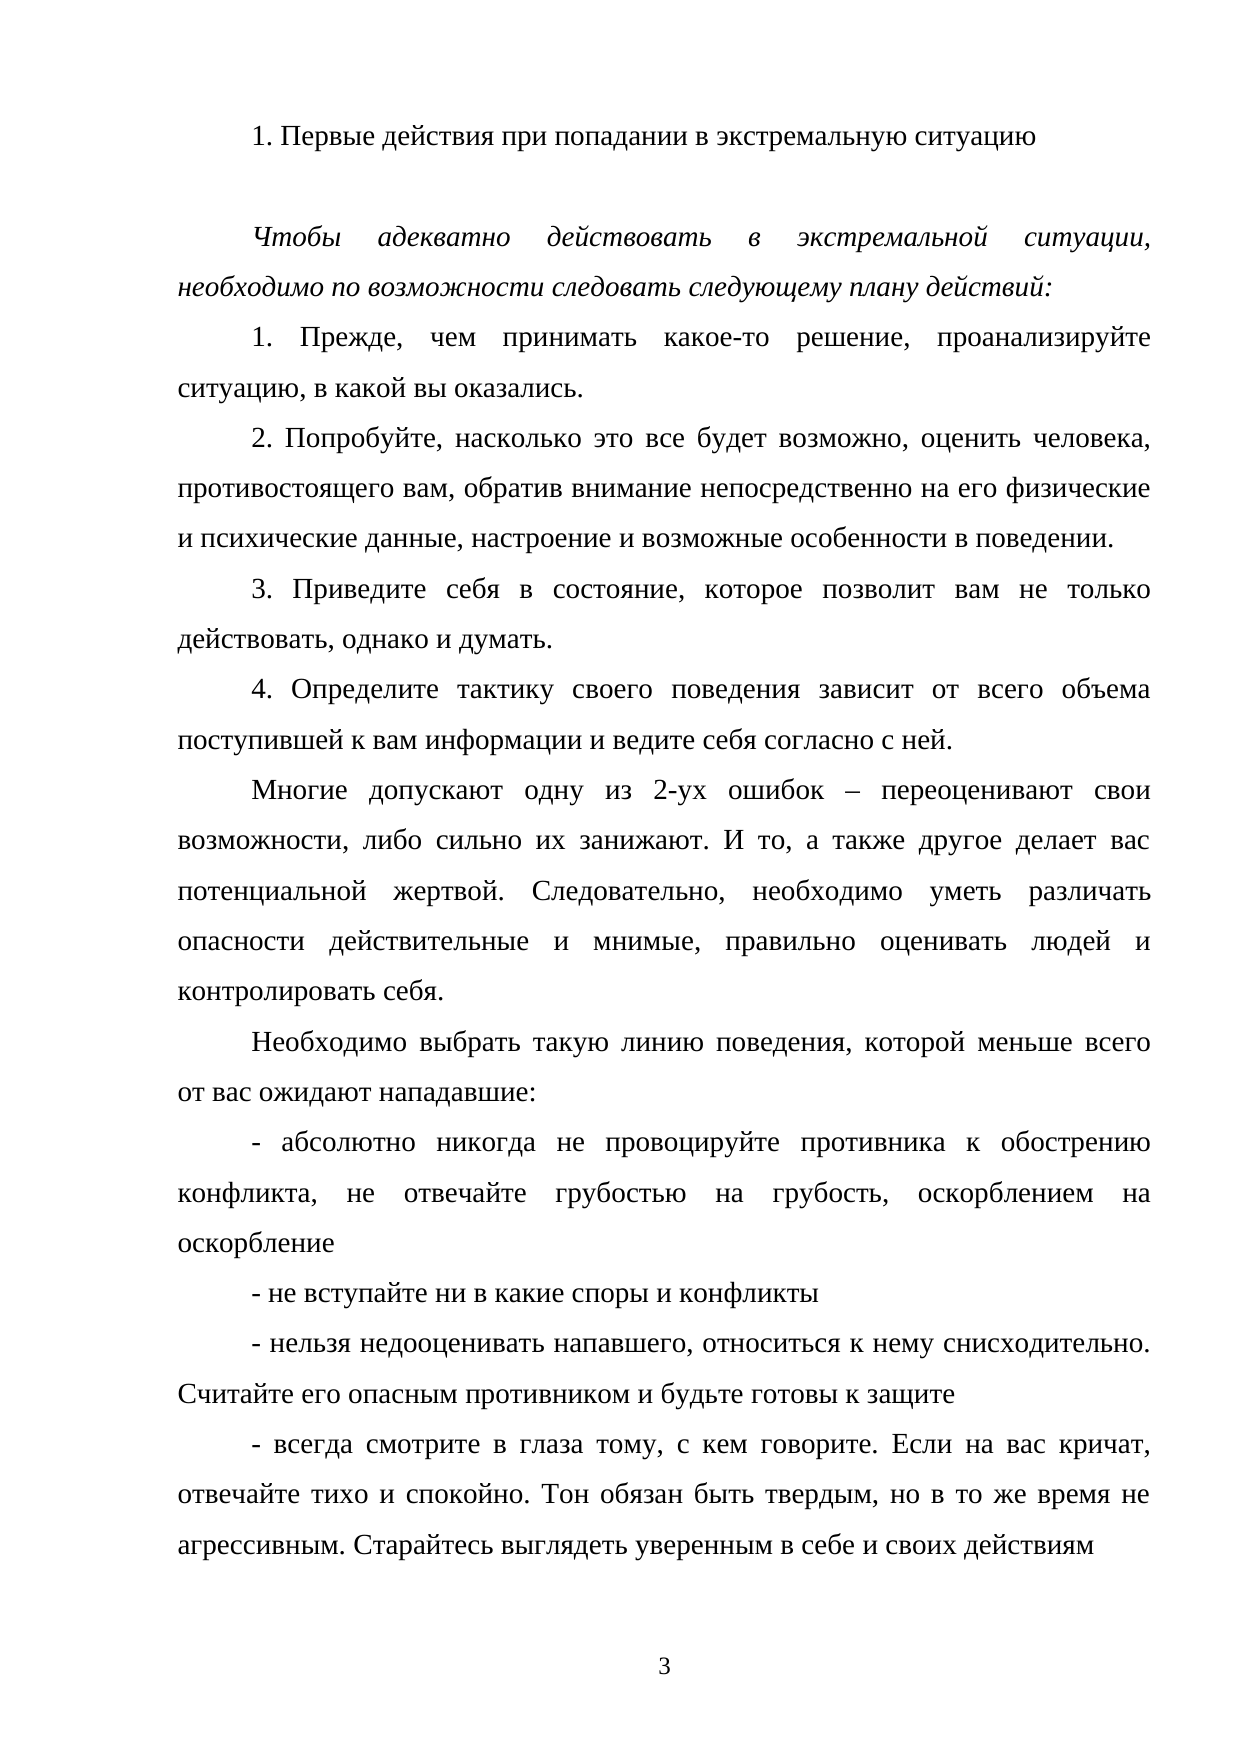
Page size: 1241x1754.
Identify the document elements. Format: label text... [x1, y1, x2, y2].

text 3. Приведите себя в состояние, которое позволит вам не только действовать, однако и думать. [177, 571, 1152, 655]
text 1. Первые действия при попадании в экстремальную ситуацию [177, 118, 1152, 152]
text - всегда смотрите в глаза тому, с кем говорите. Если на вас кричат, отвечайте тихо и спокойно. Тон обязан быть твердым, но в то же время не агрессивным. Старайтесь выглядеть уверенным в себе и своих действиям [177, 1426, 1152, 1560]
text - не вступайте ни в какие споры и конфликты [177, 1275, 1152, 1309]
text 1. Прежде, чем принимать какое-то решение, проанализируйте ситуацию, в какой вы оказались. [177, 319, 1152, 403]
text Многие допускают одну из 2-ух ошибок – переоценивают свои возможности, либо сильно их занижают. И то, а также другое делает вас потенциальной жертвой. Следовательно, необходимо уметь различать опасности действительные и мнимые, правильно оценивать людей и контролировать себя. [177, 772, 1152, 1007]
text 4. Определите тактику своего поведения зависит от всего объема поступившей к вам информации и ведите себя согласно с ней. [177, 672, 1152, 755]
text - абсолютно никогда не провоцируйте противника к обострению конфликта, не отвечайте грубостью на грубость, оскорблением на оскорбление [177, 1124, 1152, 1258]
text - нельзя недооценивать напавшего, относиться к нему снисходительно. Считайте его опасным противником и будьте готовы к защите [177, 1326, 1152, 1409]
text Необходимо выбрать такую линию поведения, которой меньше всего от вас ожидают нападавшие: [177, 1024, 1152, 1108]
text Чтобы адекватно действовать в экстремальной ситуации, необходимо по возможности следовать следующему плану действий: [177, 219, 1152, 303]
text 2. Попробуйте, насколько это все будет возможно, оценить человека, противостоящего вам, обратив внимание непосредственно на его физические и психические данные, настроение и возможные особенности в поведении. [177, 420, 1152, 554]
